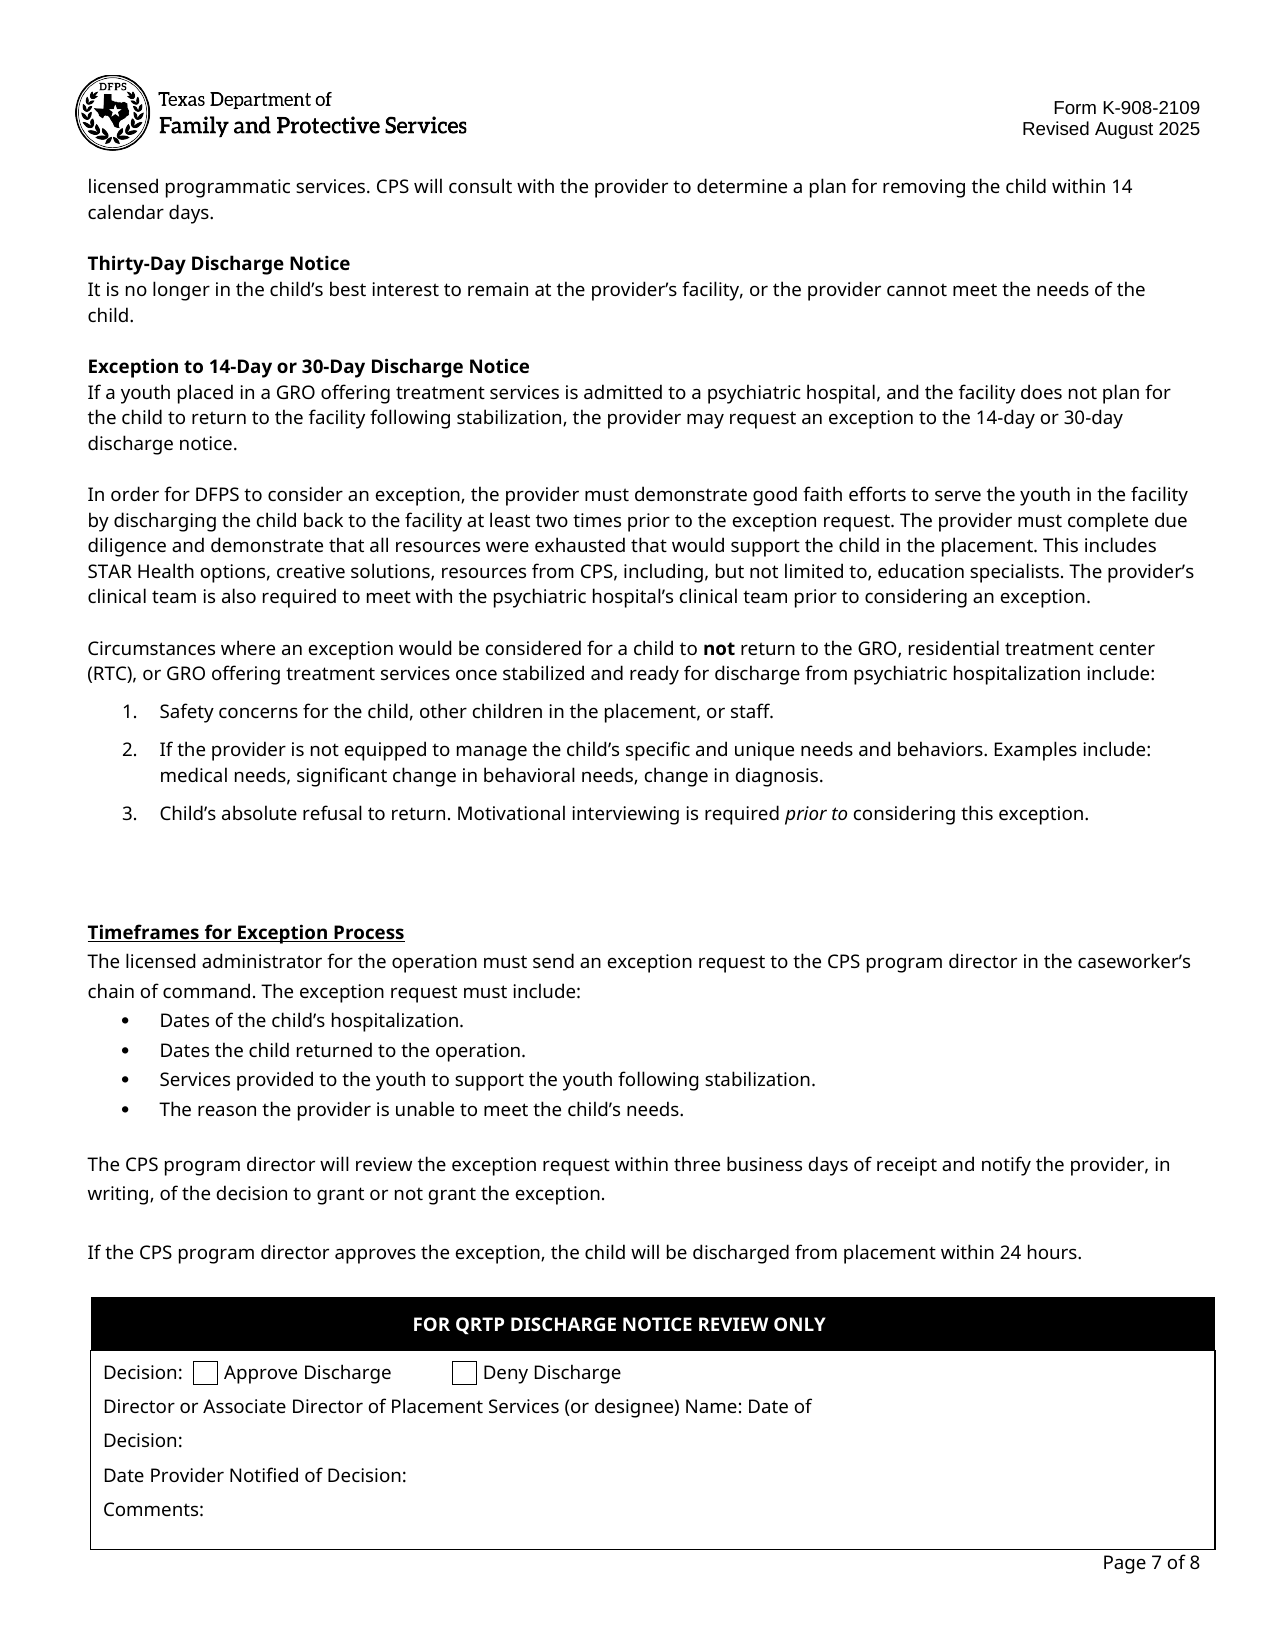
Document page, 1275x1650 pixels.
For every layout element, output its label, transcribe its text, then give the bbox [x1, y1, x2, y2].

list Dates the child returned to the operation. [122, 1037, 1200, 1062]
text The CPS program director will review the exception request within three business days of receipt and notify the provider, in writing, of the decision to grant or not grant the exception. [87, 1151, 1200, 1206]
text If the CPS program director approves the exception, the child will be discharged from placement within 24 hours. [87, 1239, 1200, 1265]
list Dates of the child’s hospitalization. [122, 1007, 1200, 1033]
text Exception to 14-Day or 30-Day Discharge Notice [87, 353, 1200, 379]
list Safety concerns for the child, other children in the placement, or staff. [122, 699, 1200, 724]
text The licensed administrator for the operation must send an exception request to the CPS program director in the caseworker’s chain of command. The exception request must include: [87, 949, 1200, 1003]
table_header FOR QRTP DISCHARGE NOTICE REVIEW ONLY [91, 1297, 1215, 1350]
text If a youth placed in a GRO offering treatment services is admitted to a psychiatric hospital, and the facility does not plan for the child to return to the facility following stabilization, the provider may request an exception to the 14-day or 30-day discharge notice. [87, 379, 1200, 456]
list Child’s absolute refusal to return. Motivational interviewing is required prior to considering this exception. [122, 800, 1200, 826]
list If the provider is not equipped to manage the child’s specific and unique needs and behaviors. Examples include: medical needs, significant change in behavioral needs, change in diagnosis. [122, 737, 1200, 788]
text It is no longer in the child’s best interest to remain at the provider’s facility, or the provider cannot meet the needs of the child. [87, 276, 1200, 327]
text In order for DFPS to consider an exception, the provider must demonstrate good faith efforts to serve the youth in the facility by discharging the child back to the facility at least two times prior to the exception request. The provider must complete due diligence and demonstrate that all resources were exhausted that would support the child in the placement. This includes STAR Health options, creative solutions, resources from CPS, including, but not limited to, education specialists. The provider’s clinical team is also required to meet with the psychiatric hospital’s clinical team prior to considering an exception. [87, 482, 1200, 609]
list The reason the provider is unable to meet the child’s needs. [122, 1096, 1200, 1121]
text Thirty-Day Discharge Notice [87, 251, 1200, 276]
picture [75, 75, 467, 151]
text Circumstances where an exception would be considered for a child to not return to the GRO, residential treatment center (RTC), or GRO offering treatment services once stabilized and ready for discharge from psychiatric hospitalization include: [87, 635, 1200, 686]
text Timeframes for Exception Process [87, 919, 1200, 945]
list Services provided to the youth to support the youth following stabilization. [122, 1066, 1200, 1092]
